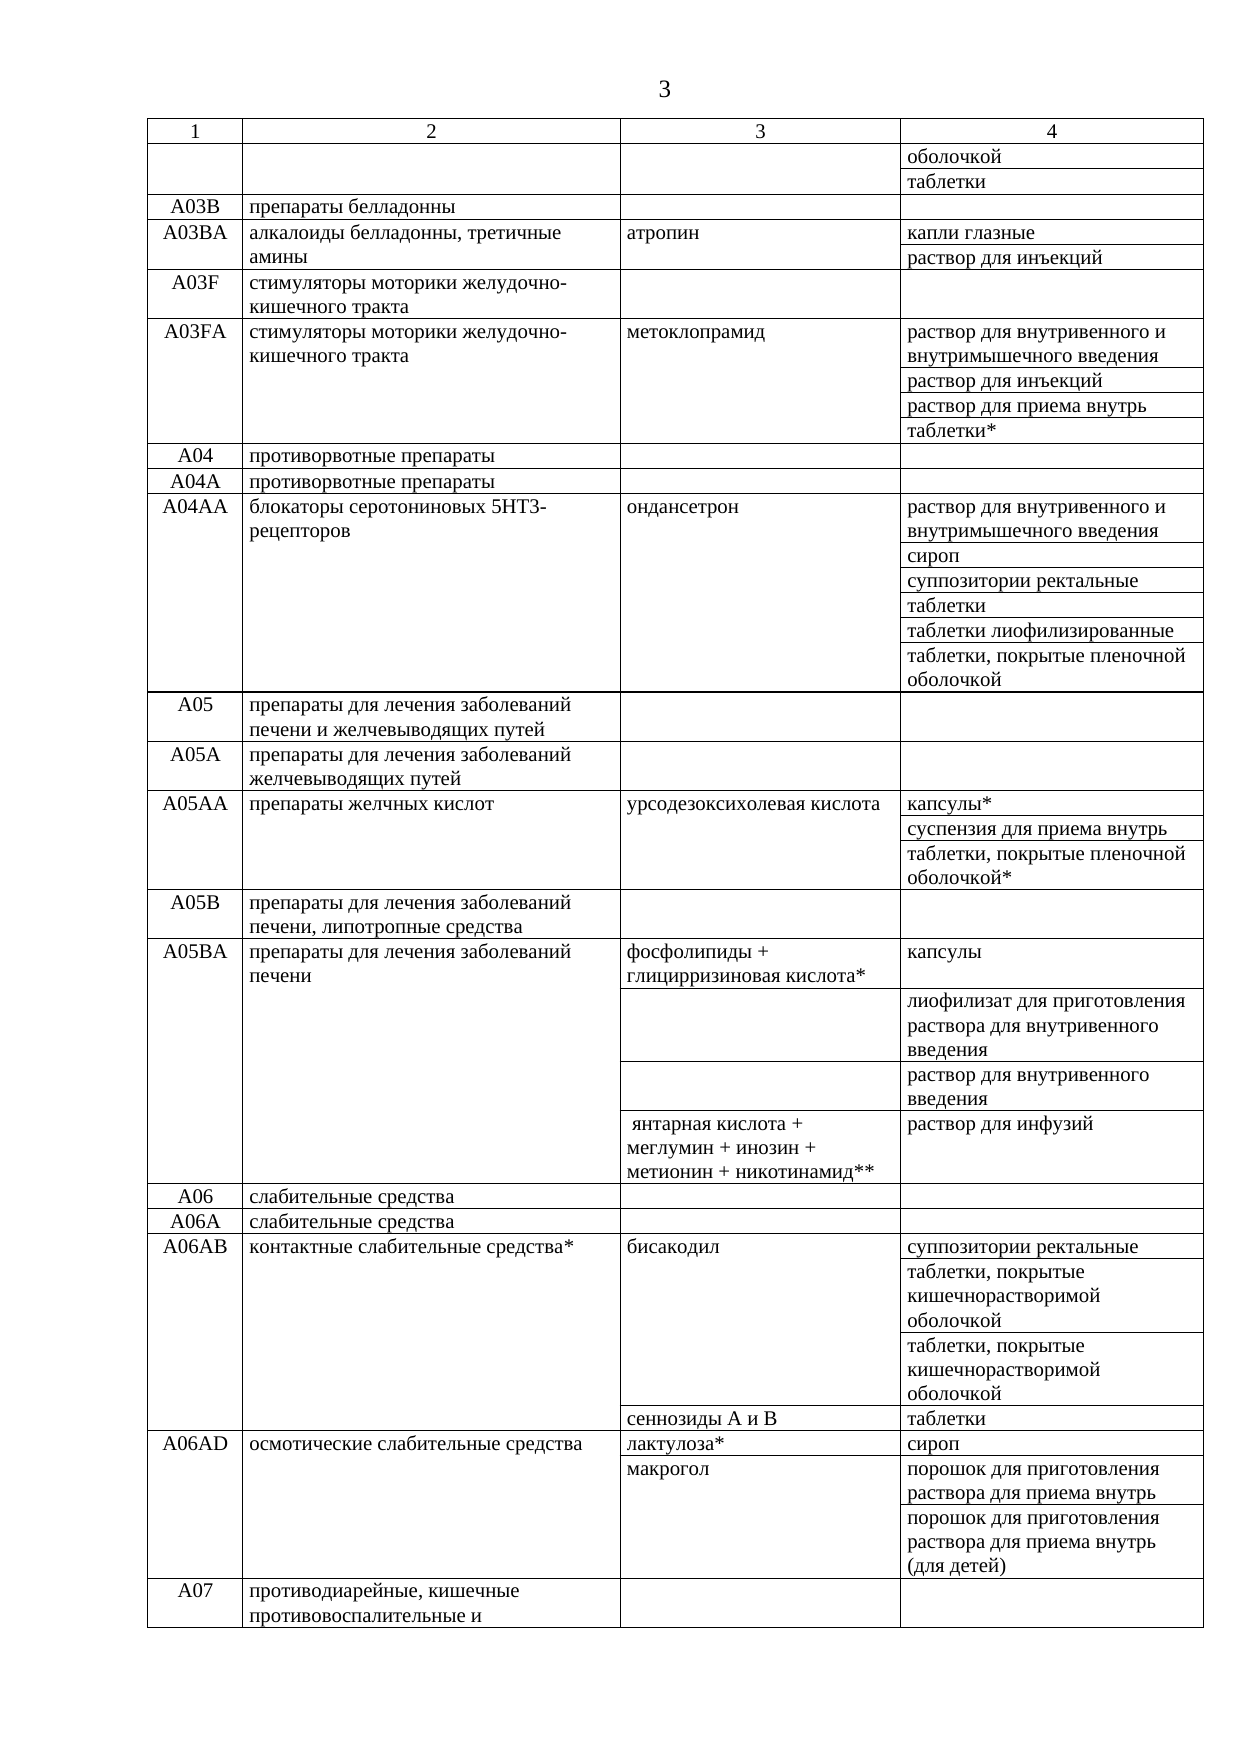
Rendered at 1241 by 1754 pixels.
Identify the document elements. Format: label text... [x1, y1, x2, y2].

table_cell [901, 742, 1203, 790]
table_cell [901, 693, 1203, 741]
table_cell слабительные средства [243, 1184, 620, 1208]
table_header 2 [243, 119, 620, 143]
table_header 4 [901, 119, 1203, 143]
table_cell капсулы [901, 939, 1203, 987]
table_cell капли глазные [901, 220, 1203, 244]
table_cell [901, 270, 1203, 318]
table_cell A04 [148, 444, 242, 467]
table_cell таблетки, покрытые пленочной оболочкой [901, 144, 1203, 168]
table_cell алкалоиды белладонны, третичные амины [243, 220, 620, 269]
table_cell бисакодил [621, 1234, 900, 1405]
table_cell таблетки, покрытые кишечнорастворимой оболочкой [901, 1333, 1203, 1405]
table_cell A05 [148, 693, 242, 741]
table_cell противорвотные препараты [243, 444, 620, 467]
table_cell порошок для приготовления раствора для приема внутрь (для детей) [901, 1505, 1203, 1577]
table_cell препараты для лечения заболеваний желчевыводящих путей [243, 742, 620, 790]
table_cell A03F [148, 270, 242, 318]
table_cell ондансетрон [621, 494, 900, 691]
table_cell [901, 469, 1203, 493]
table_cell [621, 890, 900, 938]
table_cell осмотические слабительные средства [243, 1431, 620, 1577]
table_cell препараты желчных кислот [243, 791, 620, 889]
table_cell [243, 1579, 620, 1627]
table_cell препараты для лечения заболеваний печени [243, 939, 620, 1183]
table_cell раствор для приема внутрь [901, 393, 1203, 417]
table_cell [621, 469, 900, 493]
table_cell суппозитории ректальные [901, 568, 1203, 592]
table_cell макрогол [621, 1456, 900, 1577]
table_cell препараты для лечения заболеваний печени, липотропные средства [243, 890, 620, 938]
table_cell раствор для внутривенного введения [901, 1062, 1203, 1110]
table_cell препараты для лечения заболеваний печени и желчевыводящих путей [243, 693, 620, 741]
table_cell [901, 890, 1203, 938]
table_cell [621, 270, 900, 318]
table_cell таблетки, покрытые пленочной оболочкой* [901, 841, 1203, 889]
table_cell [621, 444, 900, 467]
table_cell слабительные средства [243, 1209, 620, 1233]
table_cell таблетки* [901, 418, 1203, 442]
table_header 3 [621, 119, 900, 143]
table_cell фосфолипиды + глицирризиновая кислота* [621, 939, 900, 987]
table_cell атропин [621, 220, 900, 269]
table_cell лактулоза* [621, 1431, 900, 1455]
table_cell [621, 1209, 900, 1233]
table_cell раствор для внутривенного и внутримышечного введения [901, 494, 1203, 542]
table_cell суппозитории ректальные [901, 1234, 1203, 1258]
table_cell [621, 1062, 900, 1110]
table_cell [901, 444, 1203, 467]
table_cell [621, 742, 900, 790]
table_cell таблетки, покрытые кишечнорастворимой оболочкой [901, 1259, 1203, 1332]
table_cell [901, 1209, 1203, 1233]
table_cell [621, 693, 900, 741]
table_cell капсулы* [901, 791, 1203, 815]
table_header 1 [148, 119, 242, 143]
table_cell янтарная кислота + меглумин + инозин + метионин + никотинамид** [621, 1111, 900, 1183]
table_cell [901, 195, 1203, 218]
table_cell таблетки [901, 593, 1203, 617]
table_cell A05BA [148, 939, 242, 1183]
table_cell A03B [148, 195, 242, 218]
table_cell A06 [148, 1184, 242, 1208]
table_cell A05AA [148, 791, 242, 889]
table_cell A04AA [148, 494, 242, 691]
table_cell A06A [148, 1209, 242, 1233]
table_cell таблетки [901, 1406, 1203, 1430]
table_cell [621, 989, 900, 1061]
table_cell сироп [901, 543, 1203, 567]
table_cell контактные слабительные средства* [243, 1234, 620, 1430]
table_cell раствор для инъекций [901, 368, 1203, 392]
table_cell A06AB [148, 1234, 242, 1430]
table_cell A03FA [148, 319, 242, 442]
table_cell метоклопрамид [621, 319, 900, 442]
table_cell таблетки лиофилизированные [901, 618, 1203, 642]
table_cell лиофилизат для приготовления раствора для внутривенного введения [901, 989, 1203, 1061]
table_cell [621, 195, 900, 218]
table_cell A07 [148, 1579, 242, 1627]
table_cell урсодезоксихолевая кислота [621, 791, 900, 889]
table_cell препараты белладонны [243, 195, 620, 218]
table_cell стимуляторы моторики желудочно-кишечного тракта [243, 319, 620, 442]
table_cell таблетки, покрытые пленочной оболочкой [901, 643, 1203, 691]
table_cell раствор для инъекций [901, 245, 1203, 269]
table_cell таблетки [901, 169, 1203, 193]
table_cell сеннозиды A и B [621, 1406, 900, 1430]
table_cell [901, 1184, 1203, 1208]
table_cell суспензия для приема внутрь [901, 816, 1203, 840]
table_cell раствор для инфузий [901, 1111, 1203, 1183]
table_cell [621, 1184, 900, 1208]
table_cell [621, 1579, 900, 1627]
table_cell сироп [901, 1431, 1203, 1455]
table_cell A05B [148, 890, 242, 938]
table_cell противорвотные препараты [243, 469, 620, 493]
table_cell A04A [148, 469, 242, 493]
table_cell A06AD [148, 1431, 242, 1577]
table_cell A03BA [148, 220, 242, 269]
table_cell блокаторы серотониновых 5HT3-рецепторов [243, 494, 620, 691]
table_cell раствор для внутривенного и внутримышечного введения [901, 319, 1203, 367]
table_cell [901, 1579, 1203, 1627]
table_cell A05A [148, 742, 242, 790]
table_cell порошок для приготовления раствора для приема внутрь [901, 1456, 1203, 1504]
table_cell стимуляторы моторики желудочно-кишечного тракта [243, 270, 620, 318]
